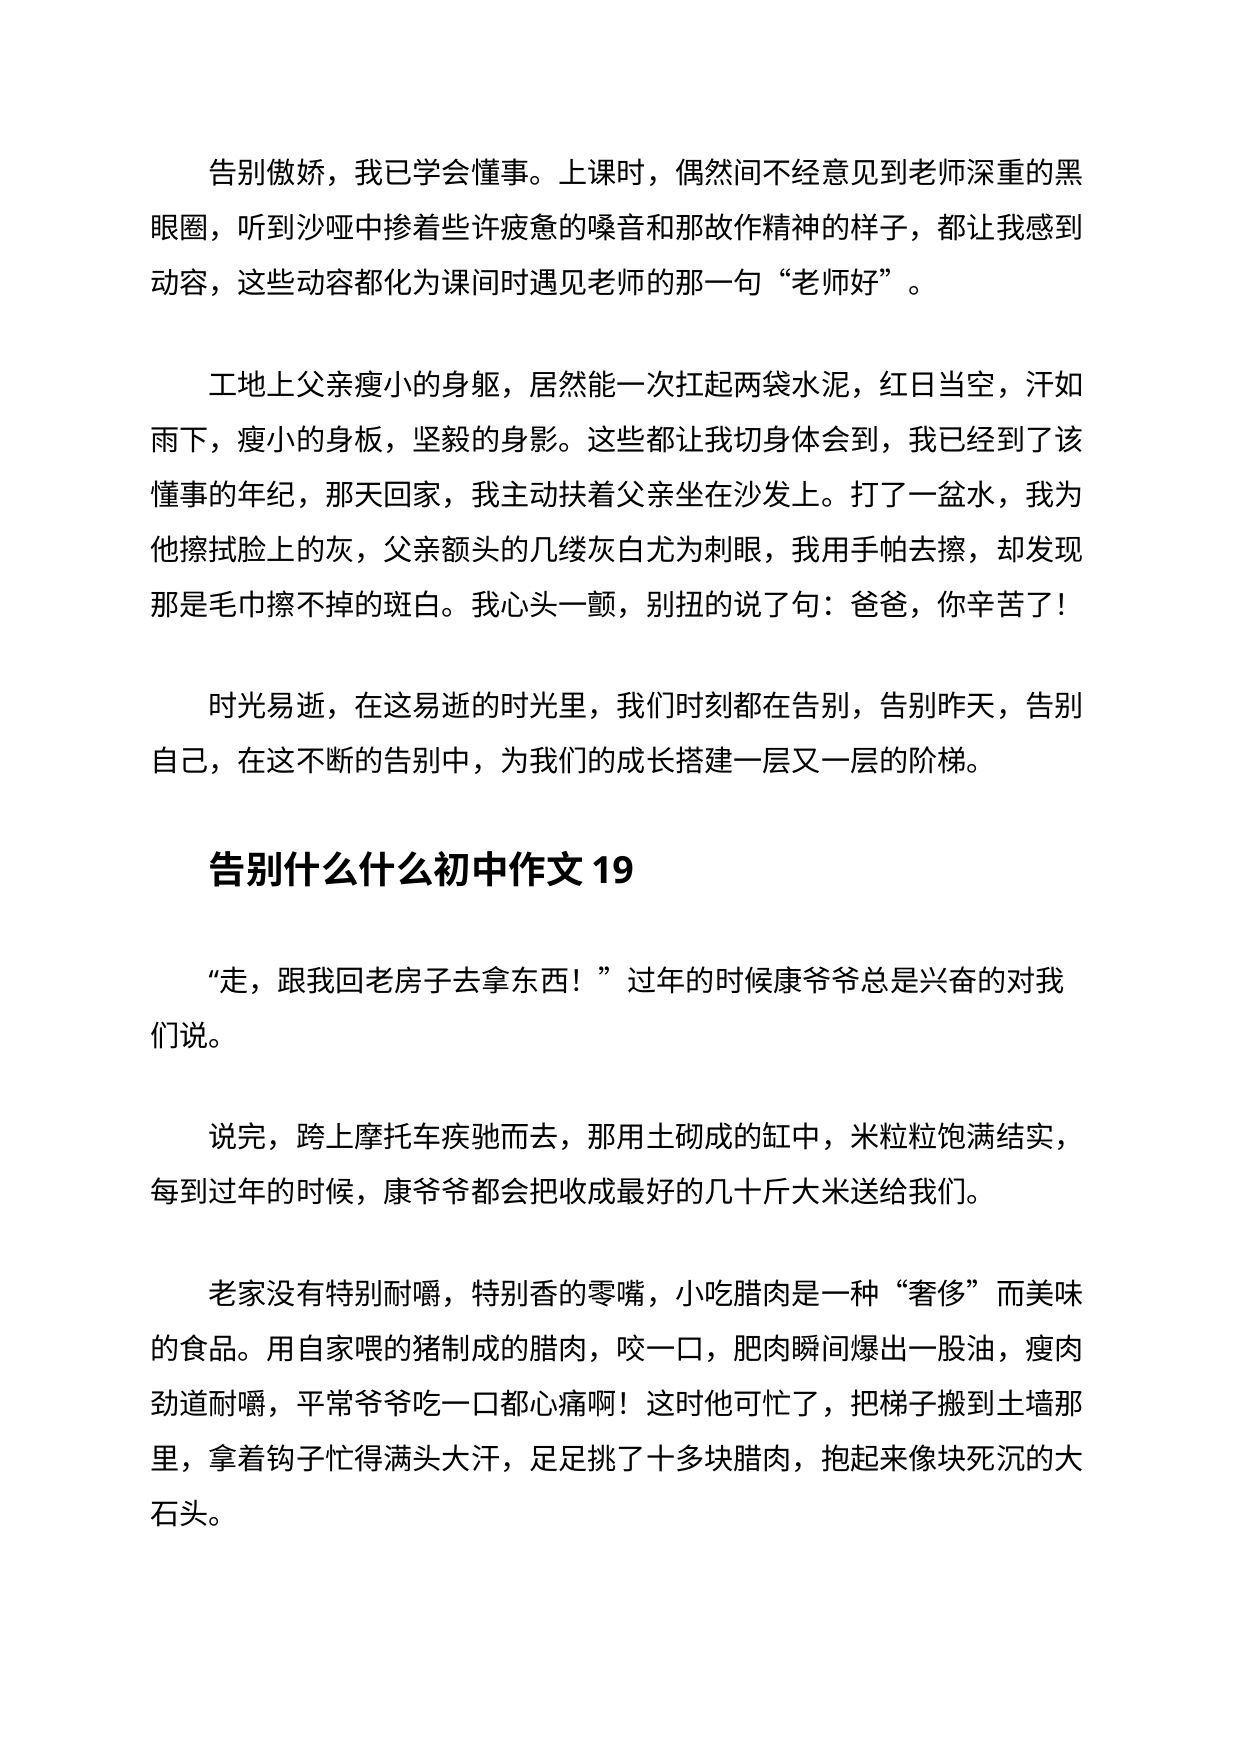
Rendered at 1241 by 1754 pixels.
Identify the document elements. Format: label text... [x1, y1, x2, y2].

text “走，跟我回老房子去拿东西！”过年的时候康爷爷总是兴奋的对我们说。 [150, 957, 1090, 1054]
text 老家没有特别耐嚼，特别香的零嘴，小吃腊肉是一种“奢侈”而美味的食品。用自家喂的猪制成的腊肉，咬一口，肥肉瞬间爆出一股油，瘦肉劲道耐嚼，平常爷爷吃一口都心痛啊！这时他可忙了，把梯子搬到土墙那里，拿着钩子忙得满头大汗，足足挑了十多块腊肉，抱起来像块死沉的大石头。 [150, 1271, 1090, 1532]
text 说完，跨上摩托车疾驰而去，那用土砌成的缸中，米粒粒饱满结实，每到过年的时候，康爷爷都会把收成最好的几十斤大米送给我们。 [150, 1114, 1090, 1211]
text 告别什么什么初中作文19 [150, 839, 1090, 894]
text 工地上父亲瘦小的身躯，居然能一次扛起两袋水泥，红日当空，汗如雨下，瘦小的身板，坚毅的身影。这些都让我切身体会到，我已经到了该懂事的年纪，那天回家，我主动扶着父亲坐在沙发上。打了一盆水，我为他擦拭脸上的灰，父亲额头的几缕灰白尤为刺眼，我用手帕去擦，却发现那是毛巾擦不掉的斑白。我心头一颤，别扭的说了句：爸爸，你辛苦了！ [150, 362, 1090, 623]
text 告别傲娇，我已学会懂事。上课时，偶然间不经意见到老师深重的黑眼圈，听到沙哑中掺着些许疲惫的嗓音和那故作精神的样子，都让我感到动容，这些动容都化为课间时遇见老师的那一句“老师好”。 [150, 150, 1090, 302]
text 时光易逝，在这易逝的时光里，我们时刻都在告别，告别昨天，告别自己，在这不断的告别中，为我们的成长搭建一层又一层的阶梯。 [150, 683, 1090, 780]
